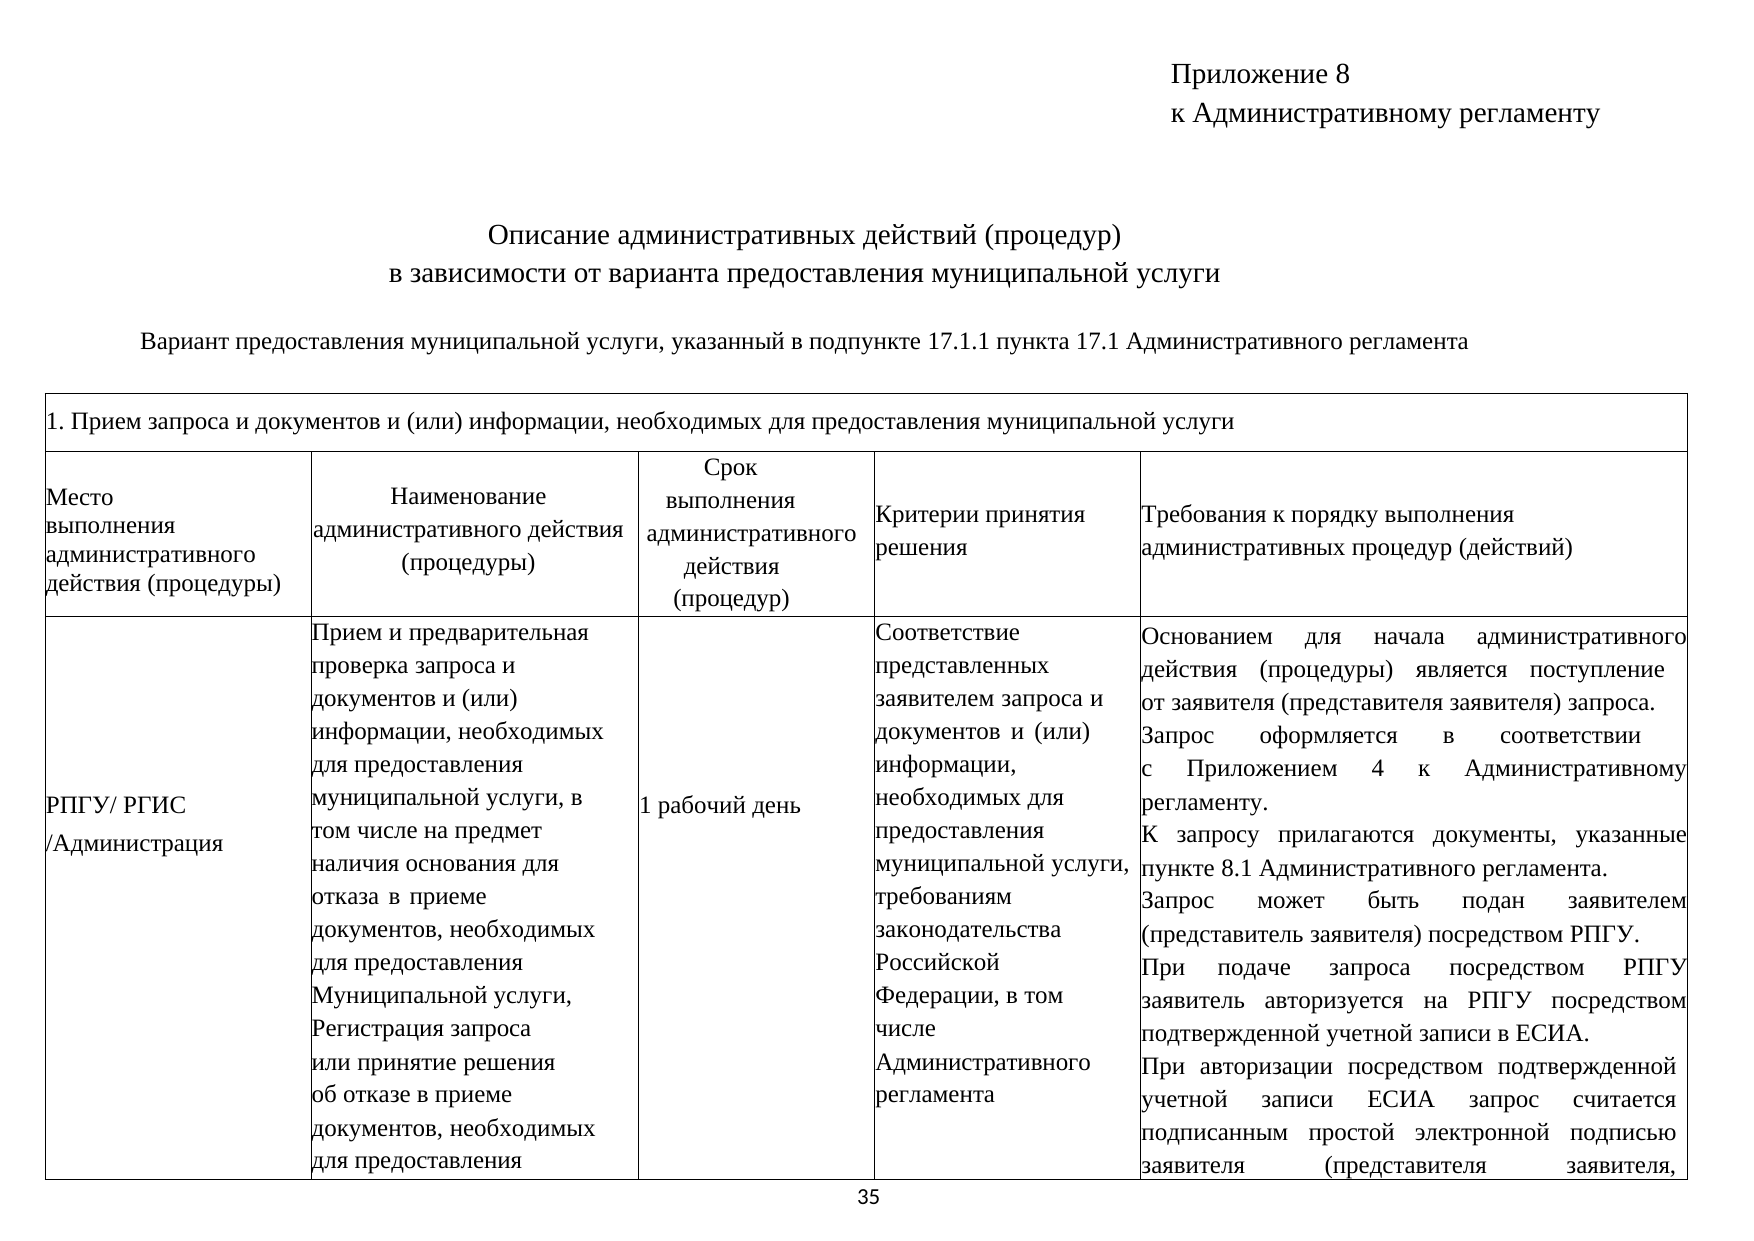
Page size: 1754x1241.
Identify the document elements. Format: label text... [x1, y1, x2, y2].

table_cell 1 рабочий день [639, 617, 874, 1178]
table_header 1. Прием запроса и документов и (или) информации, необходимых для предоставления муниципальной услуги [46, 394, 1687, 451]
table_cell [46, 617, 311, 1178]
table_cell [1141, 617, 1687, 1178]
table_cell Наименование административного действия (процедуры) [312, 452, 638, 616]
table_cell Критерии принятия решения [875, 452, 1140, 616]
table_cell Срок выполнения административного действия (процедур) [639, 452, 874, 616]
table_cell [875, 617, 1140, 1178]
table_cell Место выполнения административного действия (процедуры) [46, 452, 311, 616]
text Приложение 8 [33, 56, 1704, 90]
text Вариант предоставления муниципальной услуги, указанный в подпункте 17.1.1 пункта 17.1 Административного регламента [33, 326, 1575, 355]
text в зависимости от варианта предоставления муниципальной услуги [33, 256, 1575, 289]
table_cell Требования к порядку выполнения административных процедур (действий) [1141, 452, 1687, 616]
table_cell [312, 617, 638, 1178]
text Описание административных действий (процедур) [33, 217, 1576, 251]
text к Административному регламенту [33, 95, 1704, 128]
